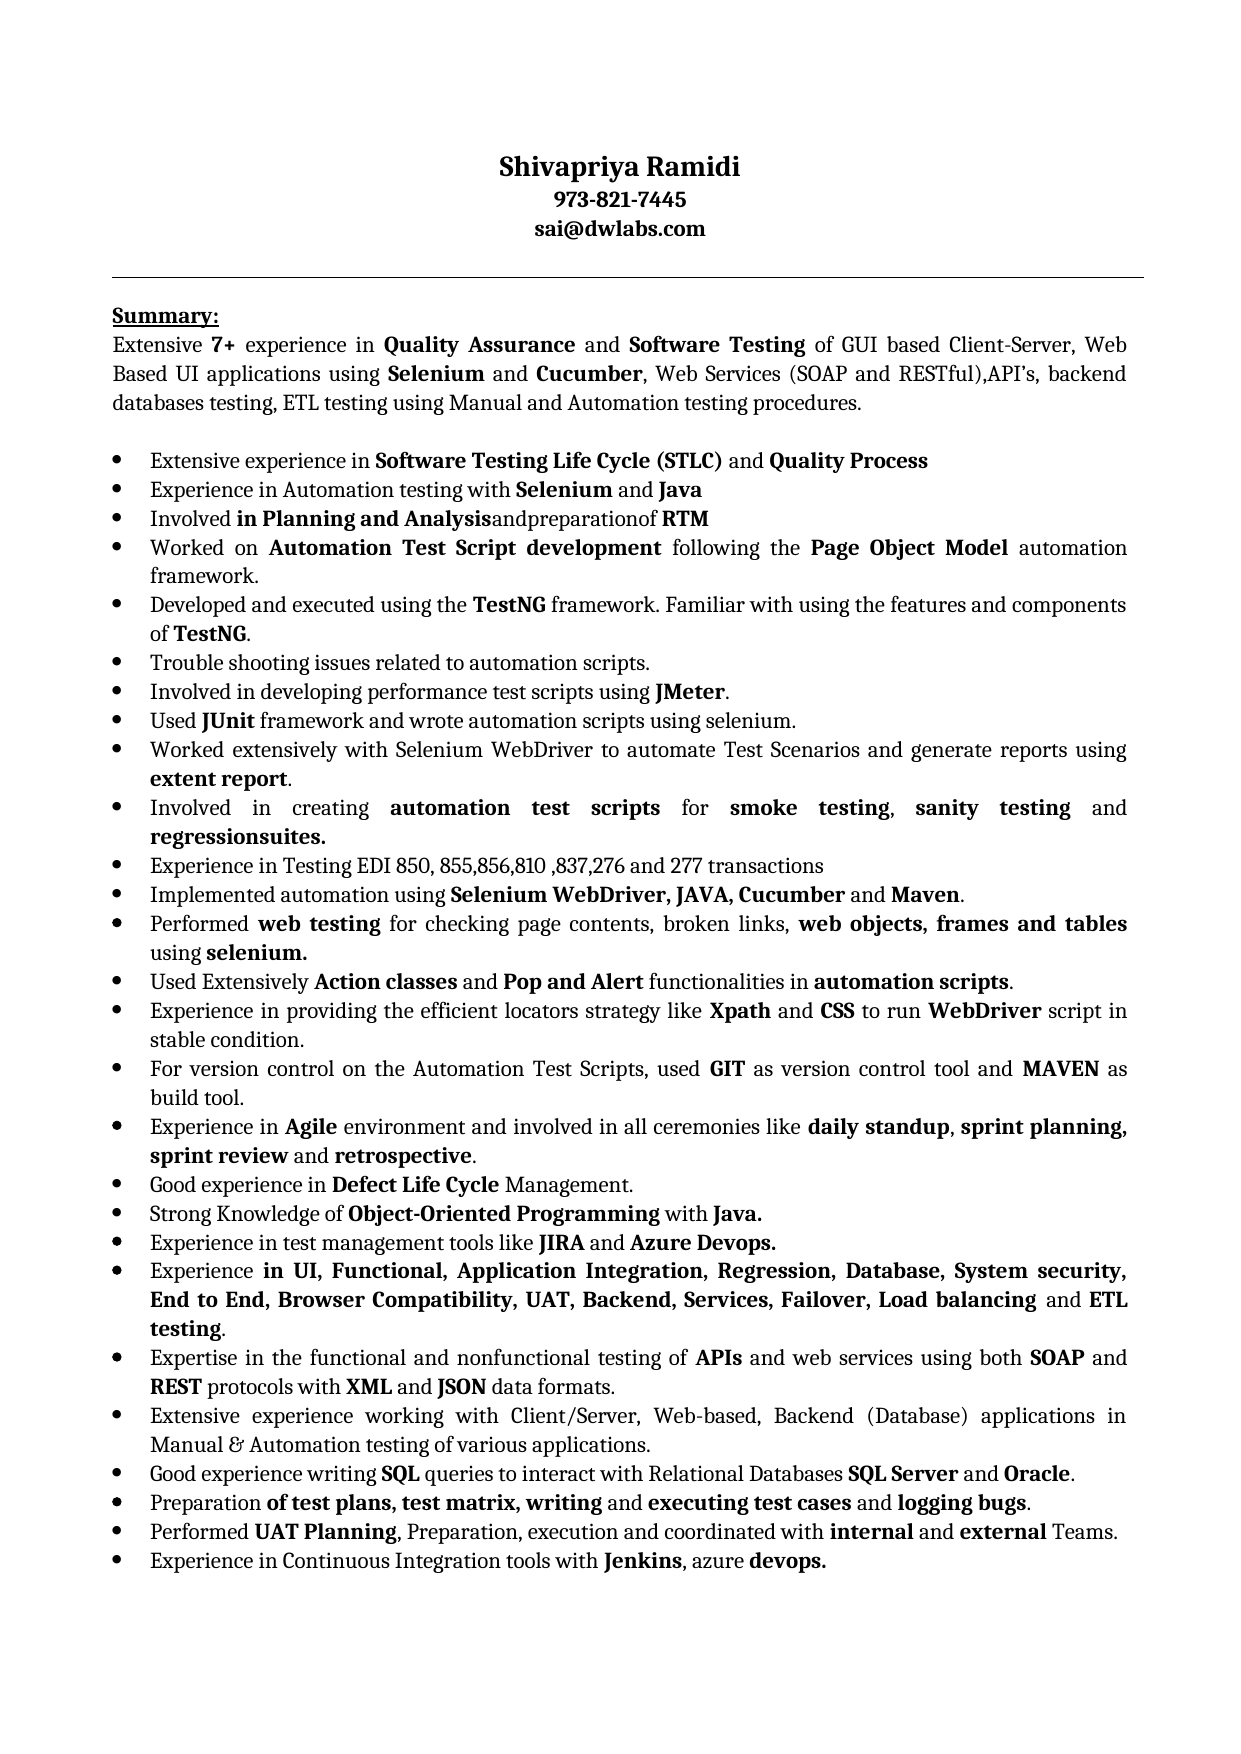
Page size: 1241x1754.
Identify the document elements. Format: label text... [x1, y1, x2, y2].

list Preparation of test plans, test matrix, writing and executing test cases and logging bugs. [112, 1490, 1128, 1516]
list Developed and executed using the TestNG framework. Familiar with using the features and components of TestNG. [112, 592, 1128, 648]
list Experience in UI, Functional, Application Integration, Regression, Database, System security, End to End, Browser Compatibility, UAT, Backend, Services, Failover, Load balancing and ETL testing. [112, 1258, 1128, 1343]
text Extensive 7+ experience in Quality Assurance and Software Testing of GUI based Client-Server, Web Based UI applications using Selenium and Cucumber, Web Services (SOAP and RESTful),API’s, backend databases testing, ETL testing using Manual and Automation testing procedures. [112, 332, 1128, 416]
list Experience in Agile environment and involved in all ceremonies like daily standup, sprint planning, sprint review and retrospective. [112, 1113, 1128, 1169]
text Summary: [112, 303, 1128, 329]
list Experience in providing the efficient locators strategy like Xpath and CSS to run WebDriver script in stable condition. [112, 998, 1128, 1053]
list Good experience in Defect Life Cycle Management. [112, 1171, 1128, 1198]
list Involved in developing performance test scripts using JMeter. [112, 679, 1128, 706]
list Involved in creating automation test scripts for smoke testing, sanity testing and regressionsuites. [112, 795, 1128, 850]
list Performed UAT Planning, Preparation, execution and coordinated with internal and external Teams. [112, 1519, 1128, 1545]
list Good experience writing SQL queries to interact with Relational Databases SQL Server and Oracle. [112, 1461, 1128, 1487]
list Worked extensively with Selenium WebDriver to automate Test Scenarios and generate reports using extent report. [112, 737, 1128, 792]
text sai@dwlabs.com [112, 216, 1128, 242]
list Used Extensively Action classes and Pop and Alert functionalities in automation scripts. [112, 969, 1128, 995]
list Used JUnit framework and wrote automation scripts using selenium. [112, 708, 1128, 734]
list Extensive experience in Software Testing Life Cycle (STLC) and Quality Process [112, 447, 1128, 474]
list For version control on the Automation Test Scripts, used GIT as version control tool and MAVEN as build tool. [112, 1056, 1128, 1111]
list Worked on Automation Test Script development following the Page Object Model automation framework. [112, 534, 1128, 590]
list Involved in Planning and Analysisandpreparationof RTM [112, 505, 1128, 532]
list Expertise in the functional and nonfunctional testing of APIs and web services using both SOAP and REST protocols with XML and JSON data formats. [112, 1345, 1128, 1401]
text Shivapriya Ramidi [112, 150, 1128, 183]
list Experience in Testing EDI 850, 855,856,810 ,837,276 and 277 transactions [112, 853, 1128, 879]
list Extensive experience working with Client/Server, Web-based, Backend (Database) applications in Manual & Automation testing of various applications. [112, 1403, 1128, 1458]
list Experience in Continuous Integration tools with Jenkins, azure devops. [112, 1548, 1128, 1574]
list Experience in test management tools like JIRA and Azure Devops. [112, 1229, 1128, 1256]
list Implemented automation using Selenium WebDriver, JAVA, Cucumber and Maven. [112, 882, 1128, 908]
list Performed web testing for checking page contents, broken links, web objects, frames and tables using selenium. [112, 911, 1128, 966]
list Trouble shooting issues related to automation scripts. [112, 650, 1128, 677]
list Strong Knowledge of Object-Oriented Programming with Java. [112, 1200, 1128, 1227]
text 973-821-7445 [112, 187, 1128, 213]
list Experience in Automation testing with Selenium and Java [112, 476, 1128, 503]
